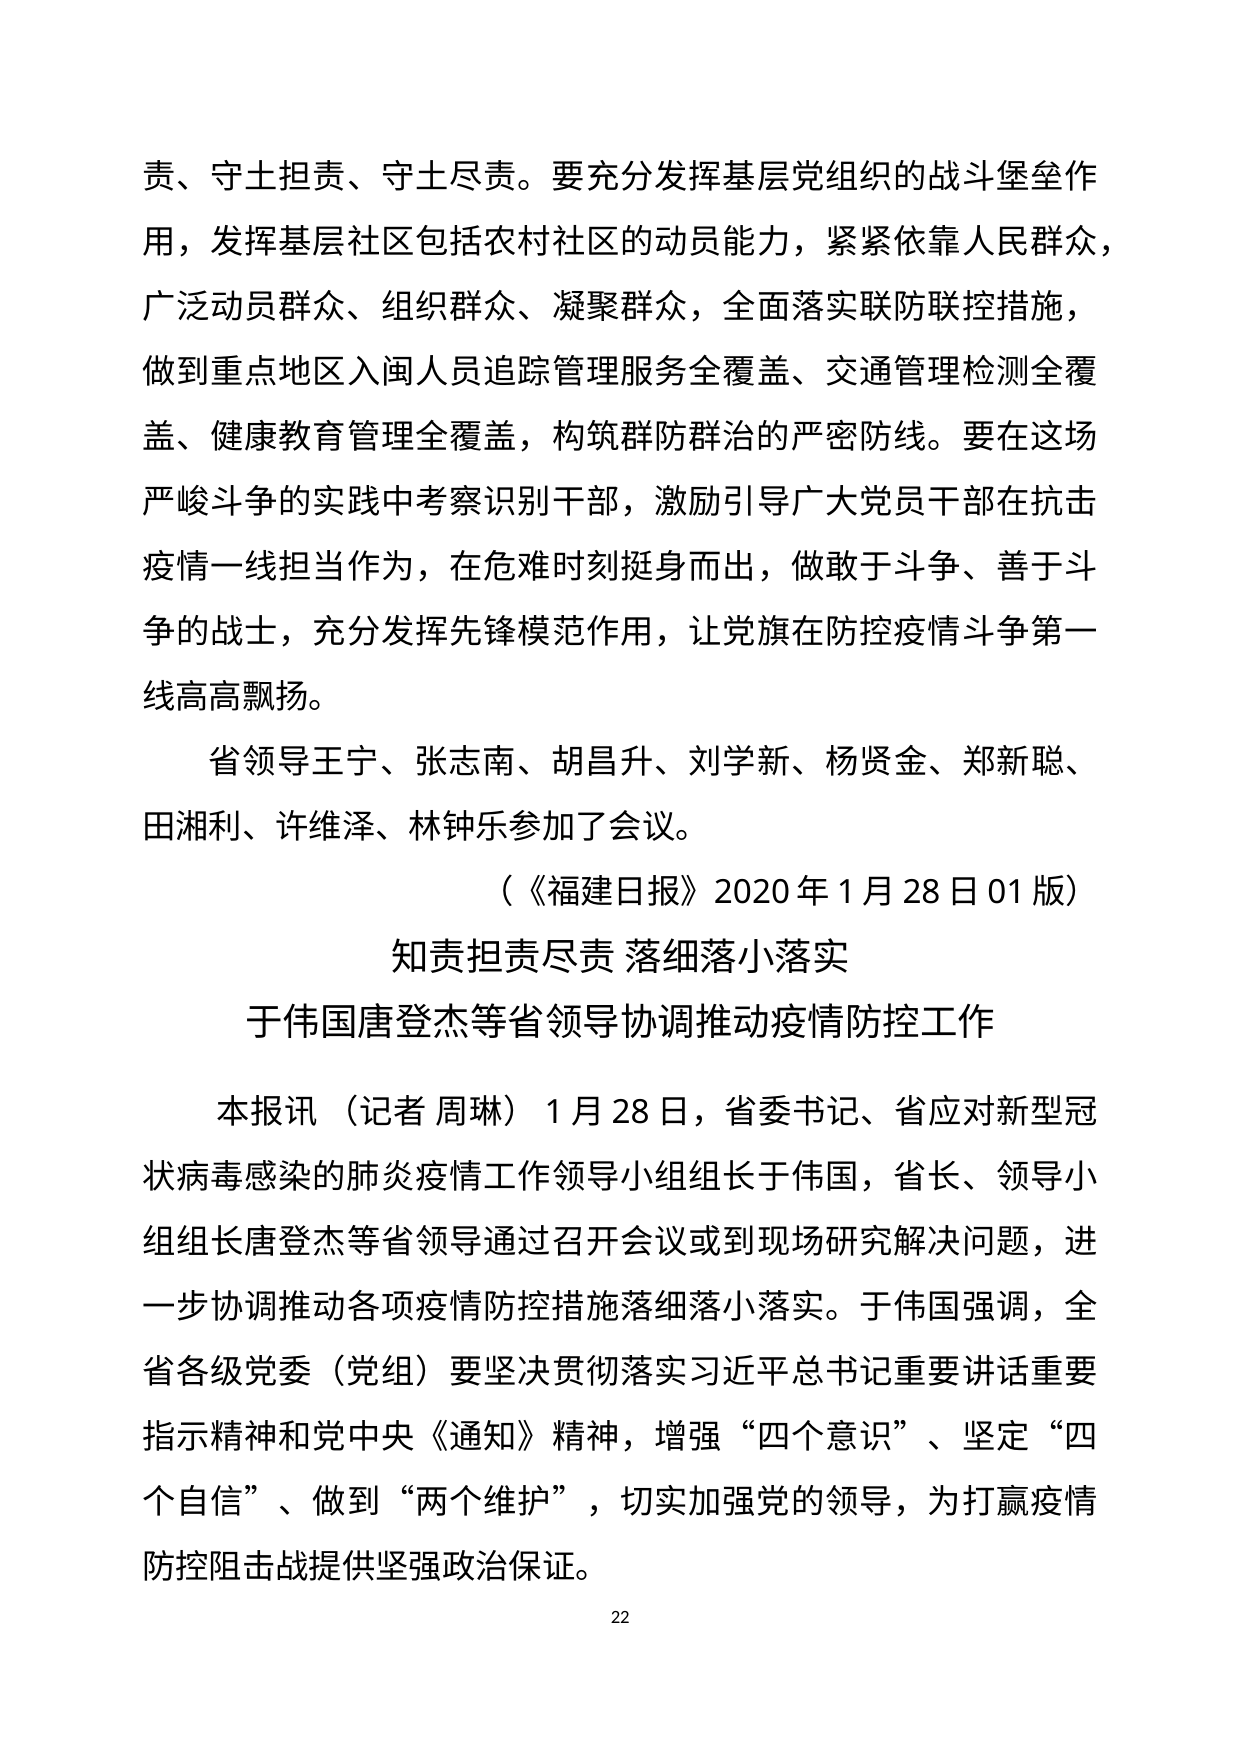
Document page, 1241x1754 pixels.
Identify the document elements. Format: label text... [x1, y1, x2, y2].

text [142, 142, 1098, 727]
text 省领导王宁、张志南、胡昌升、刘学新、杨贤金、郑新聪、田湘利、许维泽、林钟乐参加了会议。 [142, 727, 1098, 857]
text 于伟国唐登杰等省领导协调推动疫情防控工作 [142, 987, 1098, 1052]
text 知责担责尽责 落细落小落实 [142, 922, 1098, 987]
text （《福建日报》2020年1月28日01版） [142, 857, 1098, 922]
text 本报讯 （记者 周琳） 1月28日，省委书记、省应对新型冠状病毒感染的肺炎疫情工作领导小组组长于伟国，省长、领导小组组长唐登杰等省领导通过召开会议或到现场研究解决问题，进一步协调推动各项疫情防控措施落细落小落实。于伟国强调，全省各级党委（党组）要坚决贯彻落实习近平总书记重要讲话重要指示精神和党中央《通知》精神，增强“四个意识”、坚定“四个自信”、做到“两个维护”，切实加强党的领导，为打赢疫情防控阻击战提供坚强政治保证。 [142, 1077, 1098, 1597]
